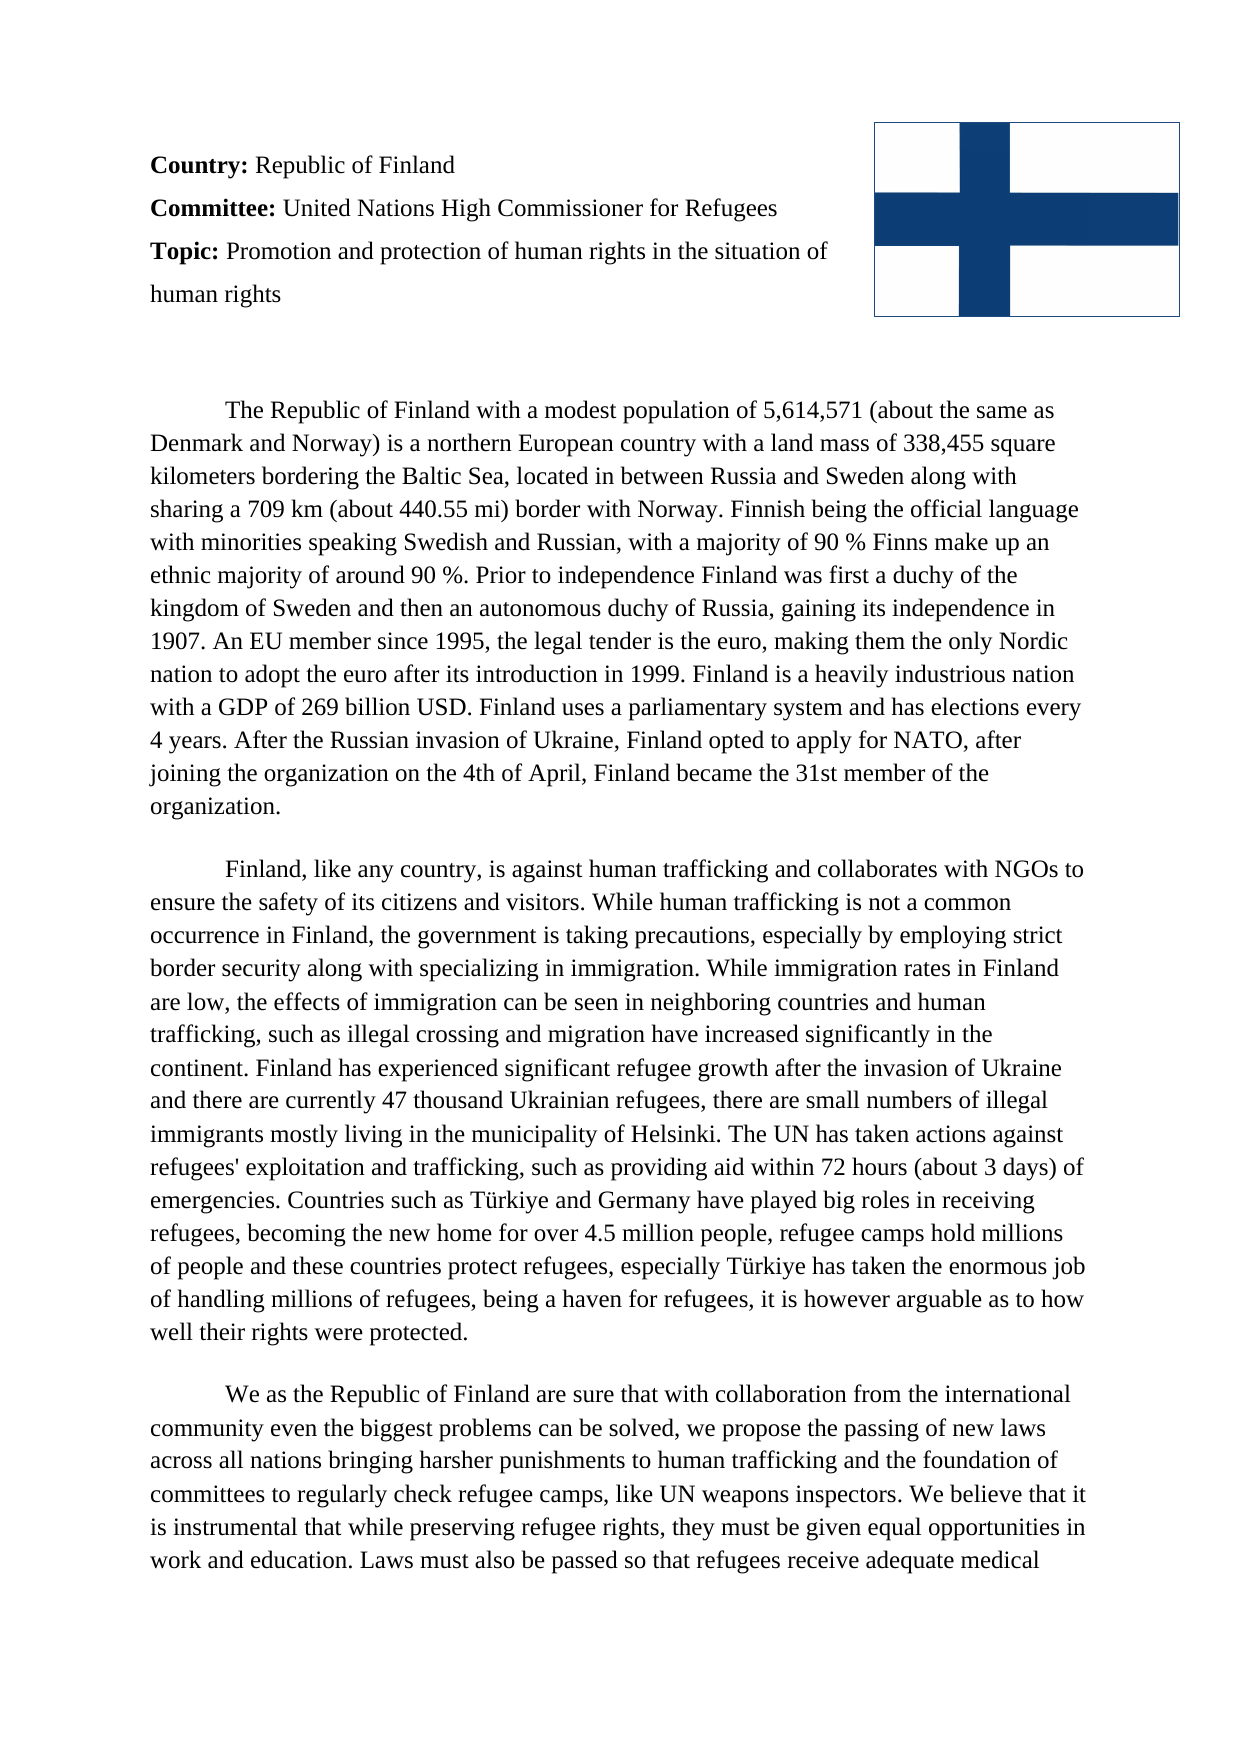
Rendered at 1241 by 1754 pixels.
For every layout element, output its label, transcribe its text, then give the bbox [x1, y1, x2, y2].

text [150, 1379, 1090, 1573]
text Topic: Promotion and protection of human rights in the situation of human rights [150, 236, 1090, 349]
text Finland, like any country, is against human trafficking and collaborates with NGOs to ensure the safety of its citizens and visitors. While human trafficking is not a common occurrence in Finland, the government is taking precautions, especially by employing strict border security along with specializing in immigration. While immigration rates in Finland are low, the effects of immigration can be seen in neighboring countries and human trafficking, such as illegal crossing and migration have increased significantly in the continent. Finland has experienced significant refugee growth after the invasion of Ukraine and there are currently 47 thousand Ukrainian refugees, there are small numbers of illegal immigrants mostly living in the municipality of Helsinki. The UN has taken actions against refugees' exploitation and trafficking, such as providing aid within 72 hours (about 3 days) of emergencies. Countries such as Türkiye and Germany have played big roles in receiving refugees, becoming the new home for over 4.5 million people, refugee camps hold millions of people and these countries protect refugees, especially Türkiye has taken the enormous job of handling millions of refugees, being a haven for refugees, it is however arguable as to how well their rights were protected. [150, 854, 1090, 1376]
text The Republic of Finland with a modest population of 5,614,571 (about the same as Denmark and Norway) is a northern European country with a land mass of 338,455 square kilometers bordering the Baltic Sea, located in between Russia and Sweden along with sharing a 709 km (about 440.55 mi) border with Norway. Finnish being the official language with minorities speaking Swedish and Russian, with a majority of 90 % Finns make up an ethnic majority of around 90 %. Prior to independence Finland was first a duchy of the kingdom of Sweden and then an autonomous duchy of Russia, gaining its independence in 1907. An EU member since 1995, the legal tender is the euro, making them the only Nordic nation to adopt the euro after its introduction in 1999. Finland is a heavily industrious nation with a GDP of 269 billion USD. Finland uses a parliamentary system and has elections every 4 years. After the Russian invasion of Ukraine, Finland opted to apply for NATO, after joining the organization on the 4th of April, Finland became the 31st member of the organization. [150, 395, 1090, 820]
text Committee: United Nations High Commissioner for Refugees [150, 193, 874, 222]
picture [875, 123, 1179, 316]
text Country: Republic of Finland [150, 150, 874, 179]
